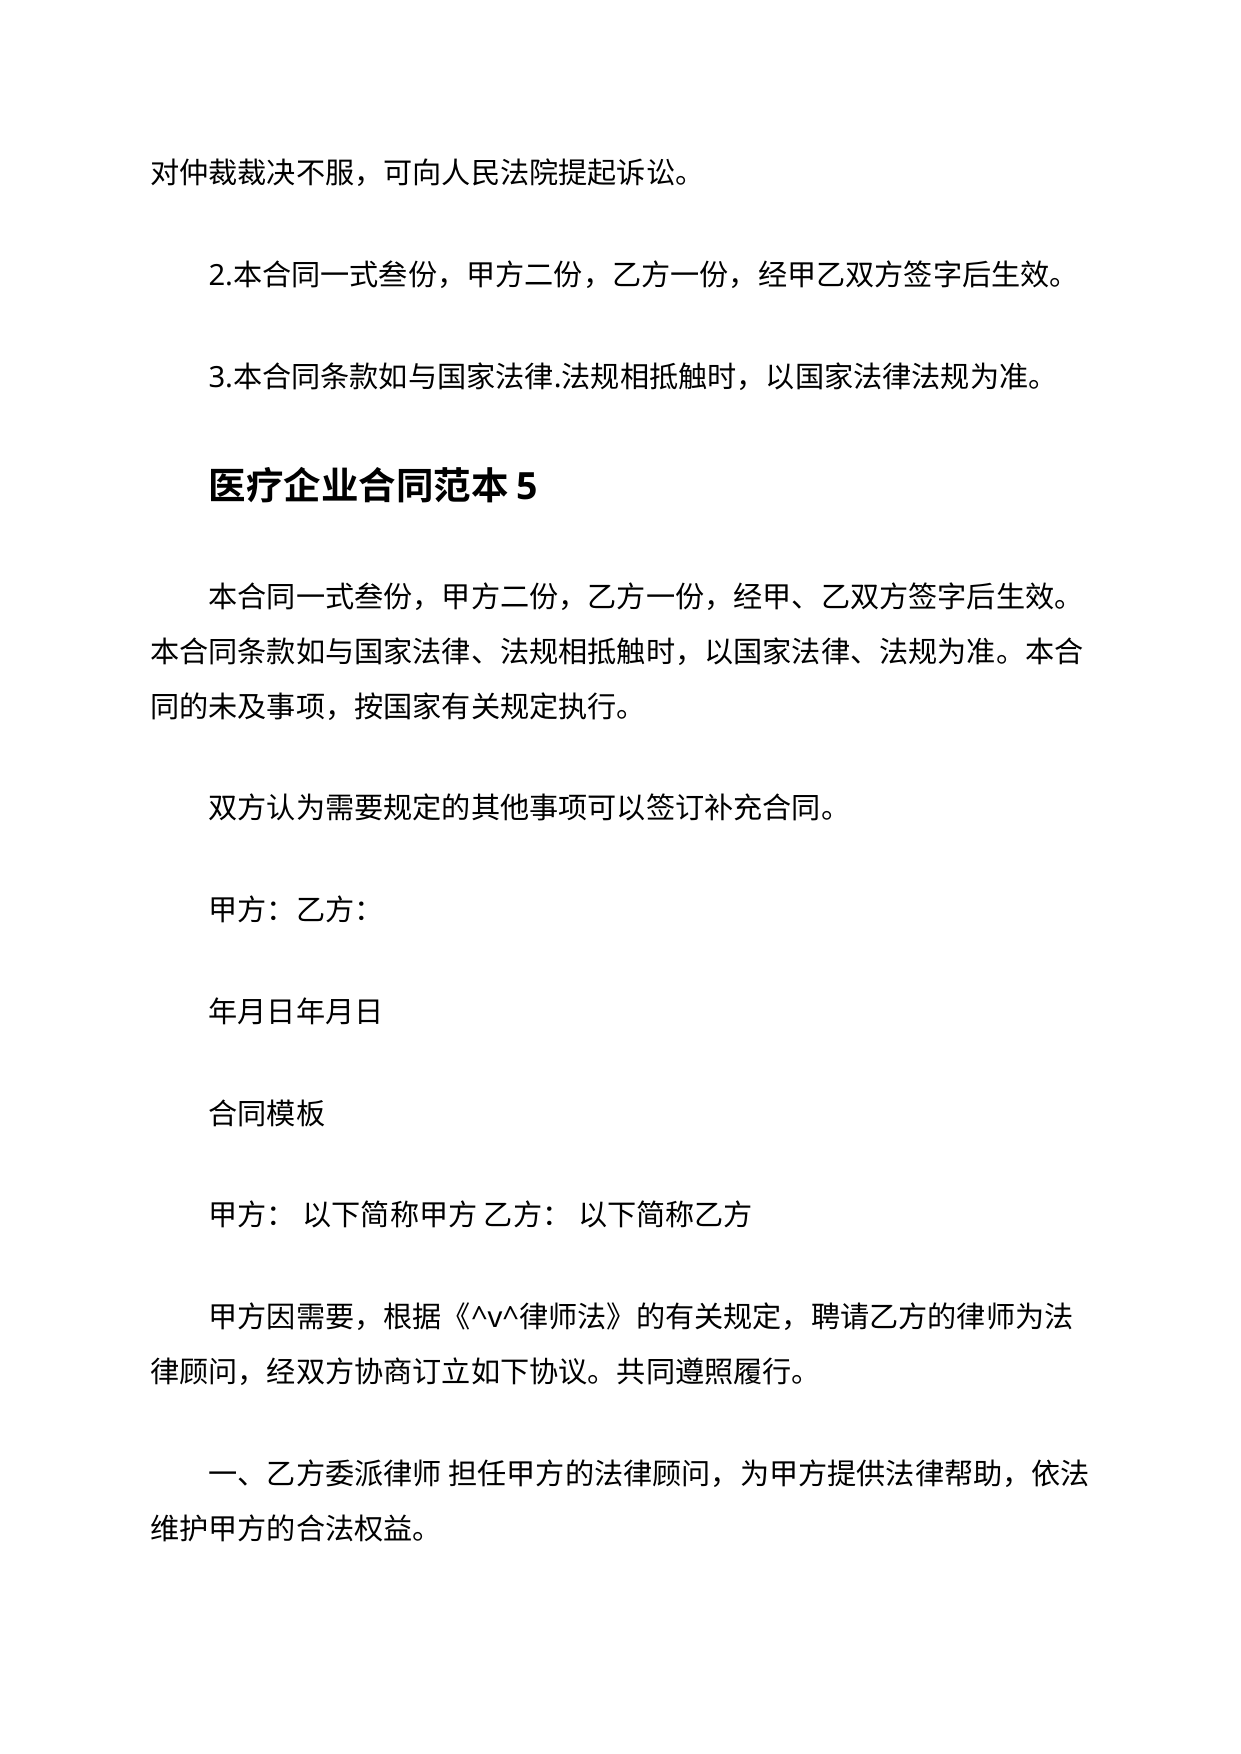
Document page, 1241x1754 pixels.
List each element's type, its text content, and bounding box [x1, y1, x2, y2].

text 2.本合同一式叁份，甲方二份，乙方一份，经甲乙双方签字后生效。 [150, 252, 1090, 294]
text 本合同一式叁份，甲方二份，乙方一份，经甲、乙双方签字后生效。本合同条款如与国家法律、法规相抵触时，以国家法律、法规为准。本合同的未及事项，按国家有关规定执行。 [150, 573, 1090, 725]
text 一、乙方委派律师 担任甲方的法律顾问，为甲方提供法律帮助，依法维护甲方的合法权益。 [150, 1451, 1090, 1548]
text 双方认为需要规定的其他事项可以签订补充合同。 [150, 785, 1090, 827]
text 医疗企业合同范本5 [150, 456, 1090, 510]
text 甲方： 以下简称甲方 乙方： 以下简称乙方 [150, 1192, 1090, 1234]
text 年月日年月日 [150, 988, 1090, 1031]
text 3.本合同条款如与国家法律.法规相抵触时，以国家法律法规为准。 [150, 354, 1090, 396]
text 合同模板 [150, 1090, 1090, 1132]
text 甲方因需要，根据《^v^律师法》的有关规定，聘请乙方的律师为法律顾问，经双方协商订立如下协议。共同遵照履行。 [150, 1294, 1090, 1391]
text 甲方：乙方： [150, 887, 1090, 929]
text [150, 150, 1090, 192]
